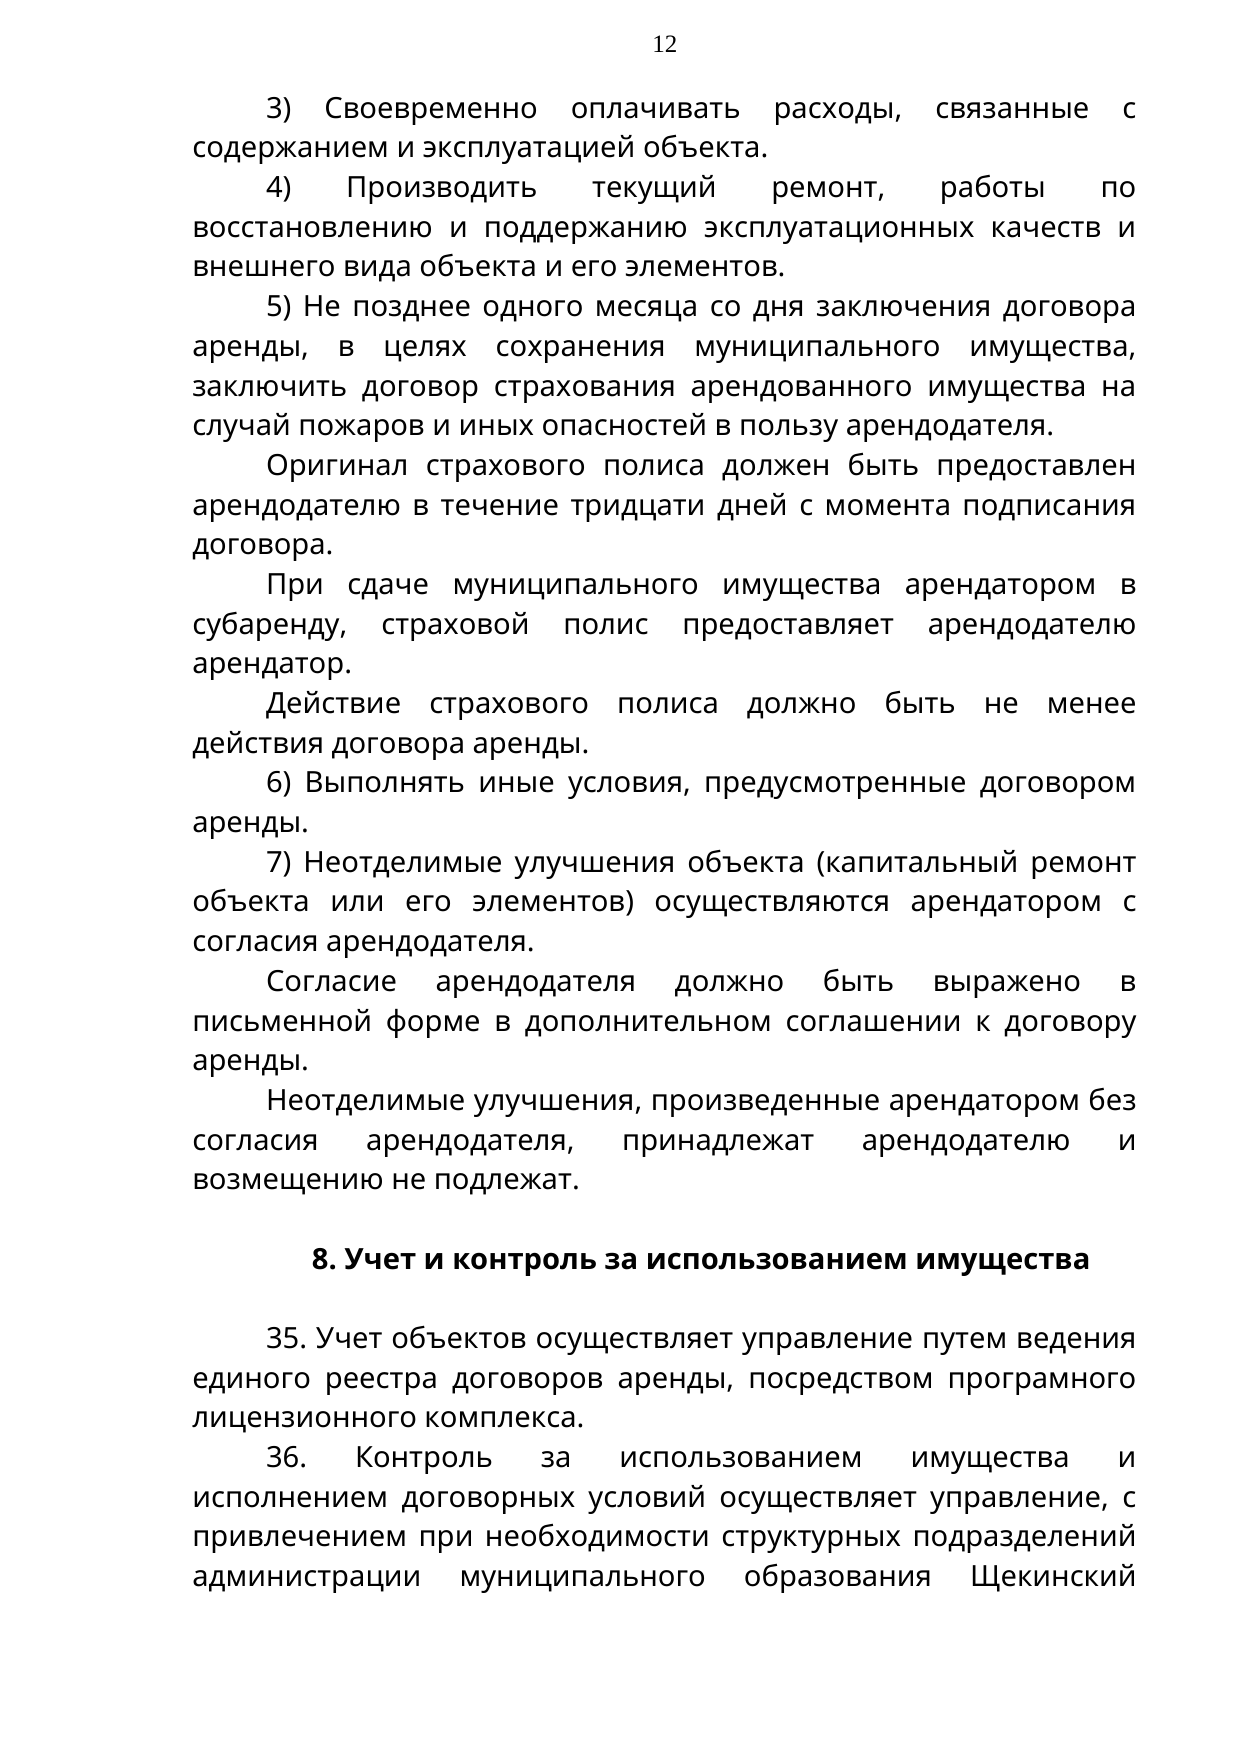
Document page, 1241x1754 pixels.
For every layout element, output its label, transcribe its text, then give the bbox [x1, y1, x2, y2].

text 7) Неотделимые улучшения объекта (капитальный ремонт объекта или его элементов) осуществляются арендатором с согласия арендодателя. [192, 841, 1137, 960]
text 6) Выполнять иные условия, предусмотренные договором аренды. [192, 762, 1137, 841]
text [192, 1436, 1137, 1595]
text Согласие арендодателя должно быть выражено в письменной форме в дополнительном соглашении к договору аренды. [192, 960, 1137, 1079]
text Оригинал страхового полиса должен быть предоставлен арендодателю в течение тридцати дней с момента подписания договора. [192, 444, 1137, 563]
text 3) Своевременно оплачивать расходы, связанные с содержанием и эксплуатацией объекта. [192, 87, 1137, 166]
text Неотделимые улучшения, произведенные арендатором без согласия арендодателя, принадлежат арендодателю и возмещению не подлежат. [192, 1079, 1137, 1198]
text Действие страхового полиса должно быть не менее действия договора аренды. [192, 682, 1137, 762]
text 8. Учет и контроль за использованием имущества [192, 1238, 1137, 1278]
text При сдаче муниципального имущества арендатором в субаренду, страховой полис предоставляет арендодателю арендатор. [192, 563, 1137, 682]
text 5) Не позднее одного месяца со дня заключения договора аренды, в целях сохранения муниципального имущества, заключить договор страхования арендованного имущества на случай пожаров и иных опасностей в пользу арендодателя. [192, 285, 1137, 444]
text 35. Учет объектов осуществляет управление путем ведения единого реестра договоров аренды, посредством програмного лицензионного комплекса. [192, 1317, 1137, 1436]
text 4) Производить текущий ремонт, работы по восстановлению и поддержанию эксплуатационных качеств и внешнего вида объекта и его элементов. [192, 166, 1137, 285]
